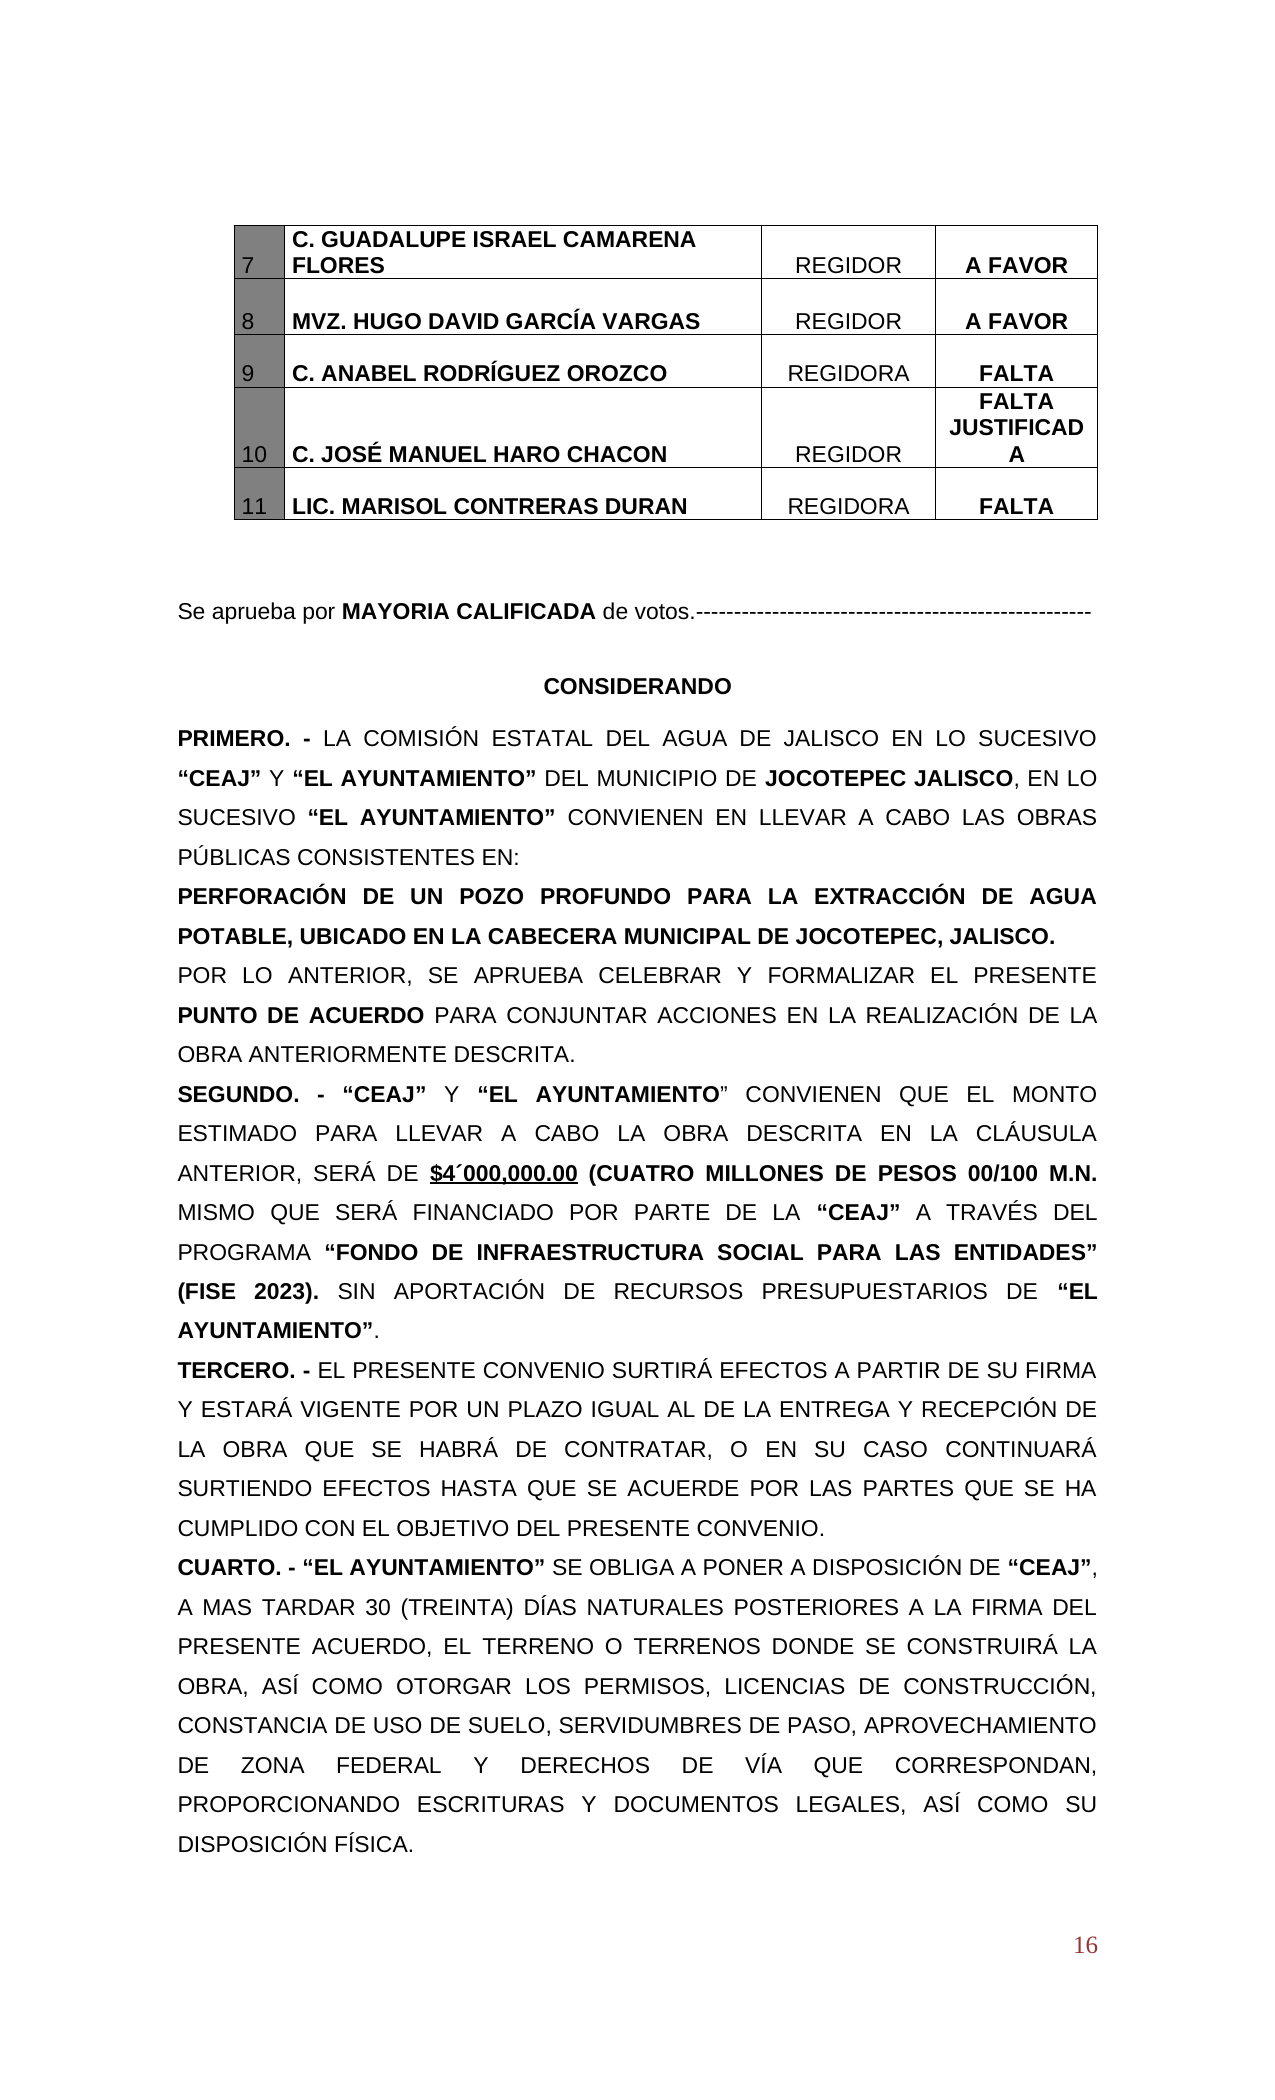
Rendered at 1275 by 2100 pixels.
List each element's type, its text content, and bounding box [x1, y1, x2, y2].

table_cell FALTA [936, 335, 1097, 387]
table_cell 7 [235, 226, 284, 278]
text CUARTO. - “EL AYUNTAMIENTO” SE OBLIGA A PONER A DISPOSICIÓN DE “CEAJ”, A MAS TARDAR 30 (TREINTA) DÍAS NATURALES POSTERIORES A LA FIRMA DEL PRESENTE ACUERDO, EL TERRENO O TERRENOS DONDE SE CONSTRUIRÁ LA OBRA, ASÍ COMO OTORGAR LOS PERMISOS, LICENCIAS DE CONSTRUCCIÓN, CONSTANCIA DE USO DE SUELO, SERVIDUMBRES DE PASO, APROVECHAMIENTO DE ZONA FEDERAL Y DERECHOS DE VÍA QUE CORRESPONDAN, PROPORCIONANDO ESCRITURAS Y DOCUMENTOS LEGALES, ASÍ COMO SU DISPOSICIÓN FÍSICA. [177, 1554, 1098, 1857]
table_cell FALTA JUSTIFICADA [936, 388, 1097, 467]
text TERCERO. - EL PRESENTE CONVENIO SURTIRÁ EFECTOS A PARTIR DE SU FIRMA Y ESTARÁ VIGENTE POR UN PLAZO IGUAL AL DE LA ENTREGA Y RECEPCIÓN DE LA OBRA QUE SE HABRÁ DE CONTRATAR, O EN SU CASO CONTINUARÁ SURTIENDO EFECTOS HASTA QUE SE ACUERDE POR LAS PARTES QUE SE HA CUMPLIDO CON EL OBJETIVO DEL PRESENTE CONVENIO. [177, 1357, 1098, 1541]
table_cell C. GUADALUPE ISRAEL CAMARENA FLORES [285, 226, 761, 278]
table_cell 8 [235, 279, 284, 334]
table_cell LIC. MARISOL CONTRERAS DURAN [285, 468, 761, 519]
table_cell C. JOSÉ MANUEL HARO CHACON [285, 388, 761, 467]
table_cell REGIDOR [762, 226, 935, 278]
table_cell REGIDOR [762, 388, 935, 467]
table_cell REGIDORA [762, 468, 935, 519]
table_cell A FAVOR [936, 279, 1097, 334]
table_cell REGIDOR [762, 279, 935, 334]
text POR LO ANTERIOR, SE APRUEBA CELEBRAR Y FORMALIZAR EL PRESENTE PUNTO DE ACUERDO PARA CONJUNTAR ACCIONES EN LA REALIZACIÓN DE LA OBRA ANTERIORMENTE DESCRITA. [177, 962, 1098, 1067]
text PERFORACIÓN DE UN POZO PROFUNDO PARA LA EXTRACCIÓN DE AGUA POTABLE, UBICADO EN LA CABECERA MUNICIPAL DE JOCOTEPEC, JALISCO. [177, 883, 1098, 949]
text CONSIDERANDO [177, 673, 1098, 700]
table_cell 9 [235, 335, 284, 387]
table_cell FALTA [936, 468, 1097, 519]
text SEGUNDO. - “CEAJ” Y “EL AYUNTAMIENTO” CONVIENEN QUE EL MONTO ESTIMADO PARA LLEVAR A CABO LA OBRA DESCRITA EN LA CLÁUSULA ANTERIOR, SERÁ DE $4´000,000.00 (CUATRO MILLONES DE PESOS 00/100 M.N. MISMO QUE SERÁ FINANCIADO POR PARTE DE LA “CEAJ” A TRAVÉS DEL PROGRAMA “FONDO DE INFRAESTRUCTURA SOCIAL PARA LAS ENTIDADES” (FISE 2023). SIN APORTACIÓN DE RECURSOS PRESUPUESTARIOS DE “EL AYUNTAMIENTO”. [177, 1081, 1098, 1344]
text PRIMERO. - LA COMISIÓN ESTATAL DEL AGUA DE JALISCO EN LO SUCESIVO “CEAJ” Y “EL AYUNTAMIENTO” DEL MUNICIPIO DE JOCOTEPEC JALISCO, EN LO SUCESIVO “EL AYUNTAMIENTO” CONVIENEN EN LLEVAR A CABO LAS OBRAS PÚBLICAS CONSISTENTES EN: [177, 725, 1098, 870]
table_cell REGIDORA [762, 335, 935, 387]
table_cell MVZ. HUGO DAVID GARCÍA VARGAS [285, 279, 761, 334]
table_cell 11 [235, 468, 284, 519]
text Se aprueba por MAYORIA CALIFICADA de votos.---------------------------------------------------- [177, 598, 1098, 624]
table_cell A FAVOR [936, 226, 1097, 278]
table_cell C. ANABEL RODRÍGUEZ OROZCO [285, 335, 761, 387]
table_cell 10 [235, 388, 284, 467]
